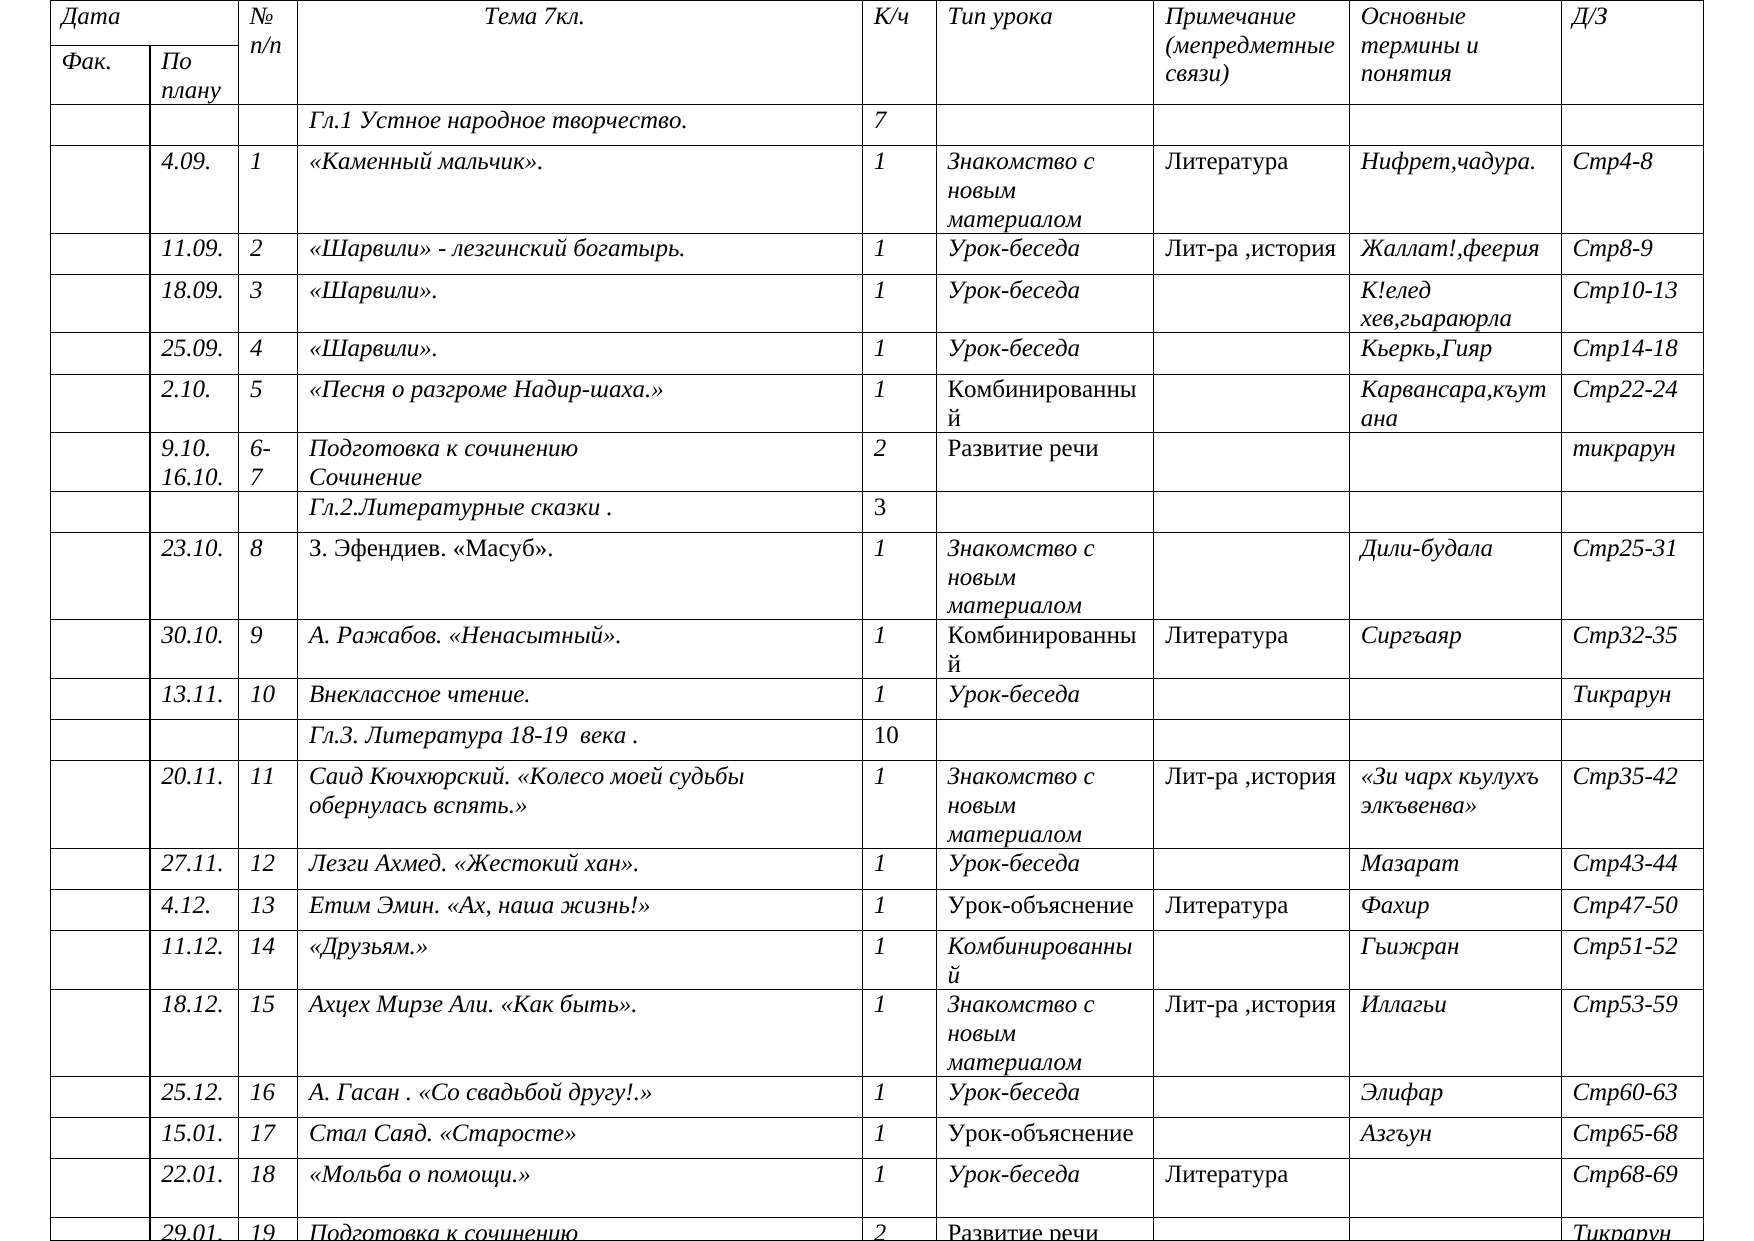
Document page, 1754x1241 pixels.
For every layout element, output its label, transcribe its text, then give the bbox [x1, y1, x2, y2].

table_cell [151, 492, 238, 532]
table_cell Литература [1154, 146, 1349, 232]
table_cell Мазарат [1350, 849, 1561, 889]
table_cell [1154, 1118, 1349, 1158]
table_cell «Шарвили». [298, 333, 862, 373]
table_cell З. Эфендиев. «Масуб». [298, 533, 862, 619]
table_cell [151, 105, 238, 145]
table_cell Урок-беседа [937, 1077, 1153, 1117]
table_cell 2 [239, 234, 297, 274]
table_cell Знакомство с новым материалом [937, 533, 1153, 619]
table_cell [1562, 492, 1703, 532]
table_cell «Каменный мальчик». [298, 146, 862, 232]
table_cell Иллагьи [1350, 990, 1561, 1076]
table_cell [1154, 679, 1349, 719]
table_cell 22.01. [151, 1159, 238, 1217]
table_cell Литература [1154, 620, 1349, 678]
table_cell 2.10. [151, 375, 238, 432]
table_cell [151, 720, 238, 760]
table_cell 1 [863, 990, 936, 1076]
table_cell Гьижран [1350, 931, 1561, 988]
table_cell 14 [239, 931, 297, 988]
table_cell Комбинированный [937, 375, 1153, 432]
table_header Примечание (мепредметные связи) [1154, 1, 1349, 104]
table_cell Стр35-42 [1562, 761, 1703, 847]
table_cell Жаллат!,феерия [1350, 234, 1561, 274]
table_cell 18.12. [151, 990, 238, 1076]
table_cell 1 [863, 1077, 936, 1117]
table_cell Подготовка к сочинению Сочинение [298, 1218, 862, 1240]
table_cell [1562, 105, 1703, 145]
table_cell Развитие речи [937, 433, 1153, 491]
table_cell [51, 275, 149, 332]
table_cell Урок-беседа [937, 333, 1153, 373]
table_cell [1154, 533, 1349, 619]
table_cell 23.10. [151, 533, 238, 619]
table_cell Стр32-35 [1562, 620, 1703, 678]
table_cell Литература [1154, 1159, 1349, 1217]
table_cell [1154, 105, 1349, 145]
table_cell 7 [863, 105, 936, 145]
table_cell Стр65-68 [1562, 1118, 1703, 1158]
table_cell 1 [863, 375, 936, 432]
table_cell 1 [863, 679, 936, 719]
table_cell По плану [151, 46, 238, 104]
table_cell Карвансара,къутана [1350, 375, 1561, 432]
table_cell 2 [863, 433, 936, 491]
table_cell 11 [239, 761, 297, 847]
table_cell Стр8-9 [1562, 234, 1703, 274]
table_cell Стр43-44 [1562, 849, 1703, 889]
table_cell Азгъун [1350, 1118, 1561, 1158]
table_cell Урок-беседа [937, 849, 1153, 889]
table_cell А. Гасан . «Со свадьбой другу!.» [298, 1077, 862, 1117]
table_cell 4.09. [151, 146, 238, 232]
table_cell 3 [239, 275, 297, 332]
table_header Д/З [1562, 1, 1703, 104]
table_cell Комбинированный [937, 620, 1153, 678]
table_cell [1154, 433, 1349, 491]
table_cell Стр10-13 [1562, 275, 1703, 332]
table_cell «Друзьям.» [298, 931, 862, 988]
table_cell 13 [239, 890, 297, 930]
table_cell Стр51-52 [1562, 931, 1703, 988]
table_cell 18 [239, 1159, 297, 1217]
table_cell Фахир [1350, 890, 1561, 930]
table_cell тикрарун [1562, 433, 1703, 491]
table_cell 3 [863, 492, 936, 532]
table_cell 6- 7 [239, 433, 297, 491]
table_cell [1154, 720, 1349, 760]
table_cell 8 [239, 533, 297, 619]
table_cell [1350, 679, 1561, 719]
table_cell [51, 146, 149, 232]
table_cell [1350, 1218, 1561, 1240]
table_cell [51, 375, 149, 432]
table_cell [1154, 931, 1349, 988]
table_cell Стр60-63 [1562, 1077, 1703, 1117]
table_cell 1 [863, 849, 936, 889]
table_cell Саид Кючхюрский. «Колесо моей судьбы обернулась вспять.» [298, 761, 862, 847]
table_cell Знакомство с новым материалом [937, 761, 1153, 847]
table_cell 5 [239, 375, 297, 432]
table_cell Етим Эмин. «Ах, наша жизнь!» [298, 890, 862, 930]
table_cell 15 [239, 990, 297, 1076]
table_cell 9.10. 16.10. [151, 433, 238, 491]
table_cell [239, 492, 297, 532]
table_cell Развитие речи [937, 1218, 1153, 1240]
table_cell 25.09. [151, 333, 238, 373]
table_cell [51, 433, 149, 491]
table_cell [1154, 375, 1349, 432]
table_header № п/п [239, 1, 297, 104]
table_cell 17 [239, 1118, 297, 1158]
table_cell [51, 720, 149, 760]
table_cell [51, 620, 149, 678]
table_cell 1 [863, 761, 936, 847]
table_cell «Мольба о помощи.» [298, 1159, 862, 1217]
table_cell Стр14-18 [1562, 333, 1703, 373]
table_cell [51, 533, 149, 619]
table_cell Кьеркь,Гияр [1350, 333, 1561, 373]
table_cell Подготовка к сочинению Сочинение [298, 433, 862, 491]
table_cell [51, 990, 149, 1076]
table_cell «Шарвили». [298, 275, 862, 332]
table_cell 27.11. [151, 849, 238, 889]
table_cell 1 [863, 234, 936, 274]
table_cell [937, 720, 1153, 760]
table_cell 18.09. [151, 275, 238, 332]
table_cell [1154, 1077, 1349, 1117]
table_cell [1350, 433, 1561, 491]
table_cell Знакомство с новым материалом [937, 146, 1153, 232]
table_cell [1562, 720, 1703, 760]
table_cell Стр68-69 [1562, 1159, 1703, 1217]
table_cell 2 [863, 1218, 936, 1240]
table_cell [937, 492, 1153, 532]
table_cell 13.11. [151, 679, 238, 719]
table_cell 11.09. [151, 234, 238, 274]
table_cell Стр4-8 [1562, 146, 1703, 232]
table_cell Урок-беседа [937, 679, 1153, 719]
table_cell Гл.2.Литературные сказки . [298, 492, 862, 532]
table_cell Лезги Ахмед. «Жестокий хан». [298, 849, 862, 889]
table_cell Стр22-24 [1562, 375, 1703, 432]
table_cell 9 [239, 620, 297, 678]
table_cell [51, 234, 149, 274]
table_cell 10 [239, 679, 297, 719]
table_cell [51, 1118, 149, 1158]
table_cell Тикрарун [1562, 679, 1703, 719]
table_cell 1 [863, 890, 936, 930]
table_cell [1350, 720, 1561, 760]
table_cell [51, 890, 149, 930]
table_cell К!елед хев,гьараюрла [1350, 275, 1561, 332]
table_cell 1 [863, 1118, 936, 1158]
table_cell 30.10. [151, 620, 238, 678]
table_cell 25.12. [151, 1077, 238, 1117]
table_cell [51, 849, 149, 889]
table_cell 1 [863, 1159, 936, 1217]
table_cell Знакомство с новым материалом [937, 990, 1153, 1076]
table_cell 1 [863, 275, 936, 332]
table_cell Ахцех Мирзе Али. «Как быть». [298, 990, 862, 1076]
table_cell Стр47-50 [1562, 890, 1703, 930]
table_cell Сиргъаяр [1350, 620, 1561, 678]
table_cell [1154, 492, 1349, 532]
table_cell Фак. [51, 46, 149, 104]
table_cell [51, 1159, 149, 1217]
table_cell [937, 105, 1153, 145]
table_cell Урок-объяснение [937, 890, 1153, 930]
table_cell [1154, 275, 1349, 332]
table_cell [51, 492, 149, 532]
table_cell Стр25-31 [1562, 533, 1703, 619]
table_cell Гл.1 Устное народное творчество. [298, 105, 862, 145]
table_cell 20.11. [151, 761, 238, 847]
table_cell Внеклассное чтение. [298, 679, 862, 719]
table_cell 12 [239, 849, 297, 889]
table_cell 16 [239, 1077, 297, 1117]
table_cell 1 [863, 620, 936, 678]
table_cell [1154, 849, 1349, 889]
table_header Тип урока [937, 1, 1153, 104]
table_cell 10 [863, 720, 936, 760]
table_cell Дили-будала [1350, 533, 1561, 619]
table_cell 4.12. [151, 890, 238, 930]
table_cell [1350, 492, 1561, 532]
table_cell [51, 679, 149, 719]
table_cell [1154, 333, 1349, 373]
table_cell [51, 931, 149, 988]
table_cell Комбинированный [937, 931, 1153, 988]
table_cell «Песня о разгроме Надир-шаха.» [298, 375, 862, 432]
table_cell Урок-беседа [937, 1159, 1153, 1217]
table_cell [51, 333, 149, 373]
table_cell 1 [239, 146, 297, 232]
table_cell Стр53-59 [1562, 990, 1703, 1076]
table_cell Нифрет,чадура. [1350, 146, 1561, 232]
table_cell [51, 105, 149, 145]
table_cell Урок-объяснение [937, 1118, 1153, 1158]
table_cell А. Ражабов. «Ненасытный». [298, 620, 862, 678]
table_cell 1 [863, 931, 936, 988]
table_header Тема 7кл. [298, 1, 862, 104]
table_cell [1350, 1159, 1561, 1217]
table_cell Литература [1154, 890, 1349, 930]
table_cell 1 [863, 533, 936, 619]
table_cell 4 [239, 333, 297, 373]
table_cell Стал Саяд. «Старосте» [298, 1118, 862, 1158]
table_cell Лит-ра ,история [1154, 761, 1349, 847]
table_cell Лит-ра ,история [1154, 990, 1349, 1076]
table_cell 29.01. 5.02. [151, 1218, 238, 1240]
table_header К/ч [863, 1, 936, 104]
table_cell 19 20 [239, 1218, 297, 1240]
table_cell Урок-беседа [937, 275, 1153, 332]
table_cell «Зи чарх кьулухъ элкъвенва» [1350, 761, 1561, 847]
table_header Дата [51, 1, 238, 45]
table_cell Тикрарун [1562, 1218, 1703, 1240]
table_cell Элифар [1350, 1077, 1561, 1117]
table_cell [51, 1218, 149, 1240]
table_cell [51, 761, 149, 847]
table_cell 15.01. [151, 1118, 238, 1158]
table_cell [1350, 105, 1561, 145]
table_cell 1 [863, 146, 936, 232]
table_header Основные термины и понятия [1350, 1, 1561, 104]
table_cell Урок-беседа [937, 234, 1153, 274]
table_cell «Шарвили» - лезгинский богатырь. [298, 234, 862, 274]
table_cell [51, 1077, 149, 1117]
table_cell Лит-ра ,история [1154, 234, 1349, 274]
table_cell 11.12. [151, 931, 238, 988]
table_cell [1154, 1218, 1349, 1240]
table_cell [239, 105, 297, 145]
table_cell Гл.3. Литература 18-19 века . [298, 720, 862, 760]
table_cell [239, 720, 297, 760]
table_cell 1 [863, 333, 936, 373]
